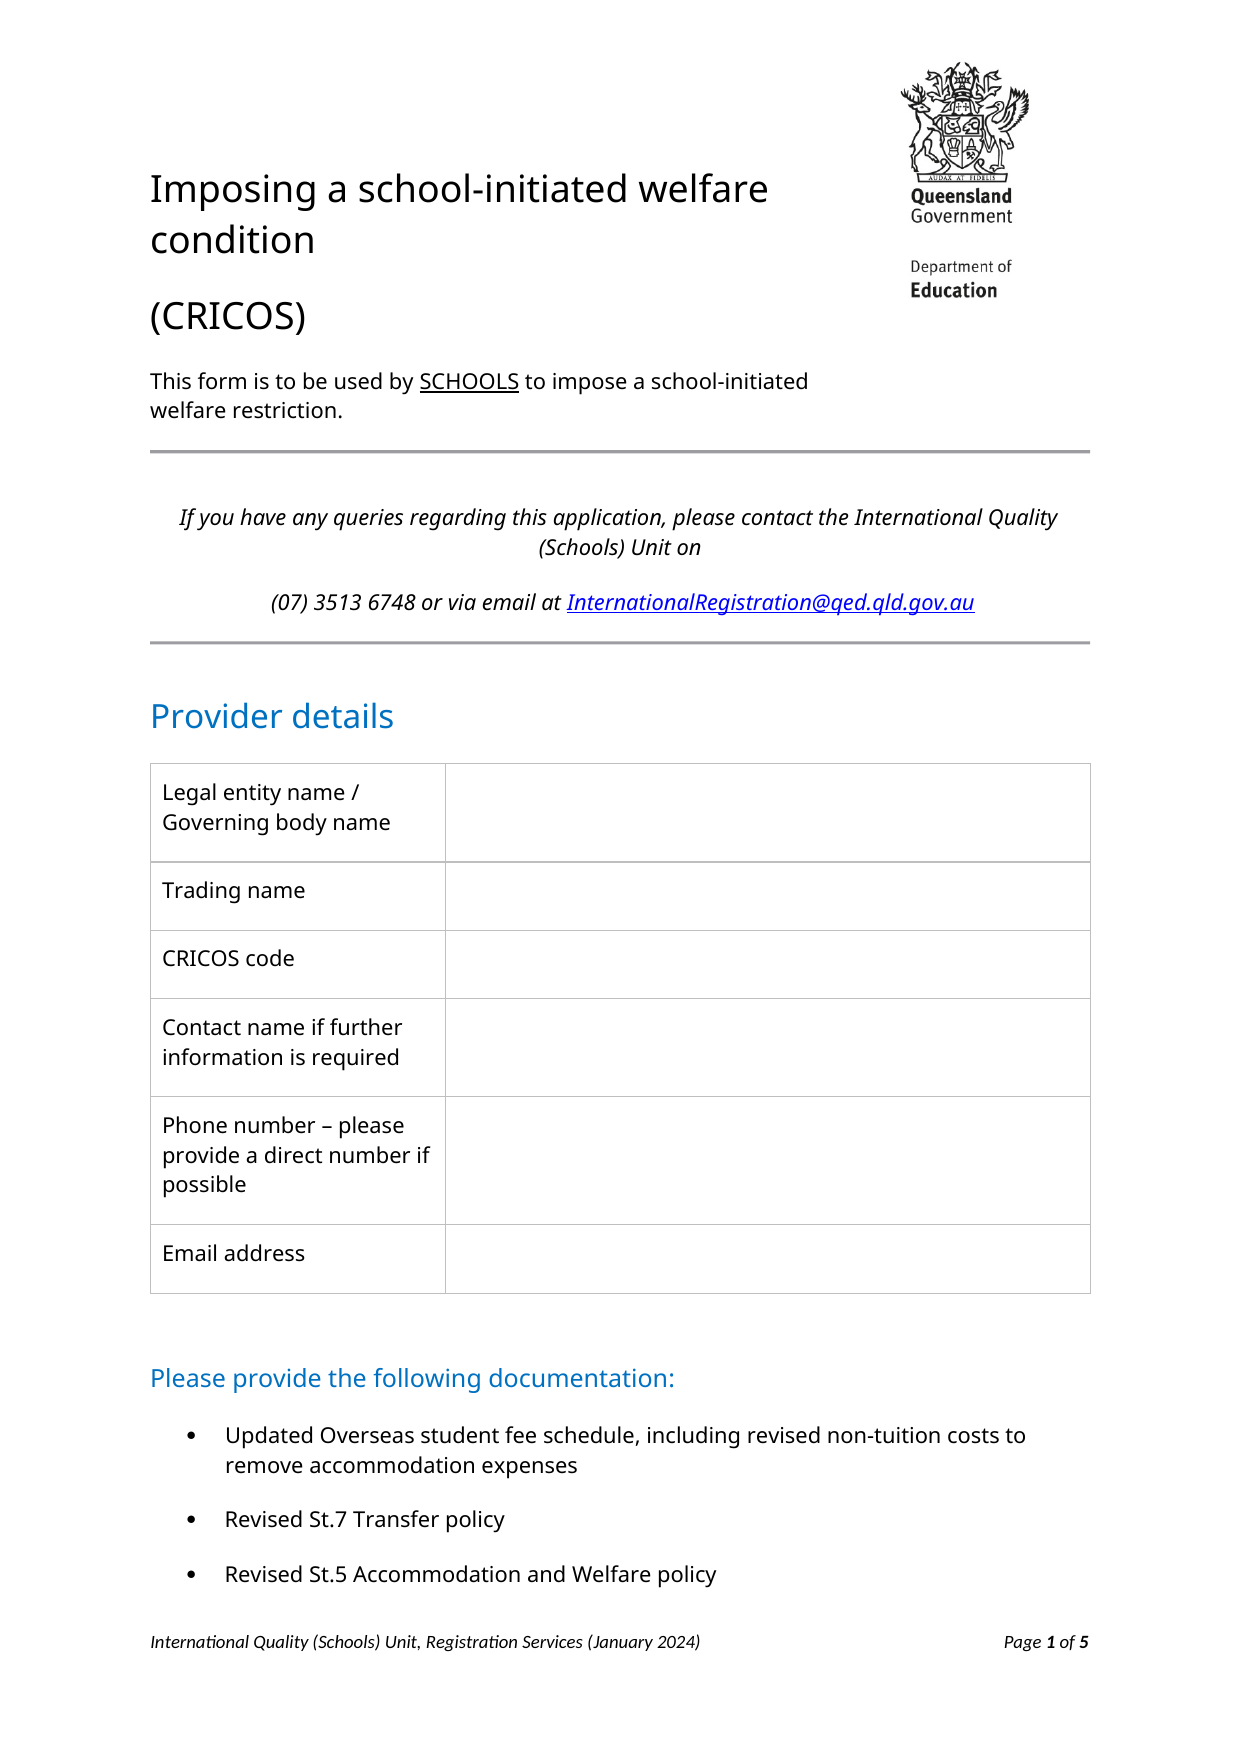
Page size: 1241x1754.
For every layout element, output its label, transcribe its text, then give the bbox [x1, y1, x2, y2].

text (CRICOS) [150, 289, 903, 341]
list Updated Overseas student fee schedule, including revised non-tuition costs to remove accommodation expenses [187, 1420, 1090, 1479]
table_cell [446, 999, 1090, 1096]
list Revised St.5 Accommodation and Welfare policy [187, 1559, 1090, 1589]
text This form is to be used by SCHOOLS to impose a school-initiated welfare restriction. [150, 366, 859, 425]
table_header [446, 764, 1090, 861]
table_header Legal entity name / Governing body name [151, 764, 445, 861]
table_cell [446, 1225, 1090, 1292]
table_cell CRICOS code [151, 931, 445, 998]
text Please provide the following documentation: [150, 1361, 1090, 1395]
list Revised St.7 Transfer policy [187, 1504, 1090, 1534]
table_cell [446, 863, 1090, 930]
picture [890, 0, 1234, 309]
table_cell Contact name if further information is required [151, 999, 445, 1096]
table_cell Phone number – please provide a direct number if possible [151, 1097, 445, 1224]
table_cell [446, 931, 1090, 998]
table_cell [446, 1097, 1090, 1224]
table_cell Trading name [151, 863, 445, 930]
text Provider details [150, 693, 1090, 738]
text If you have any queries regarding this application, please contact the International Quality (Schools) Unit on [150, 502, 1090, 561]
text Imposing a school-initiated welfare condition [150, 162, 903, 264]
table_cell Email address [151, 1225, 445, 1292]
text (07) 3513 6748 or via email at InternationalRegistration@qed.qld.gov.au [150, 586, 1090, 616]
